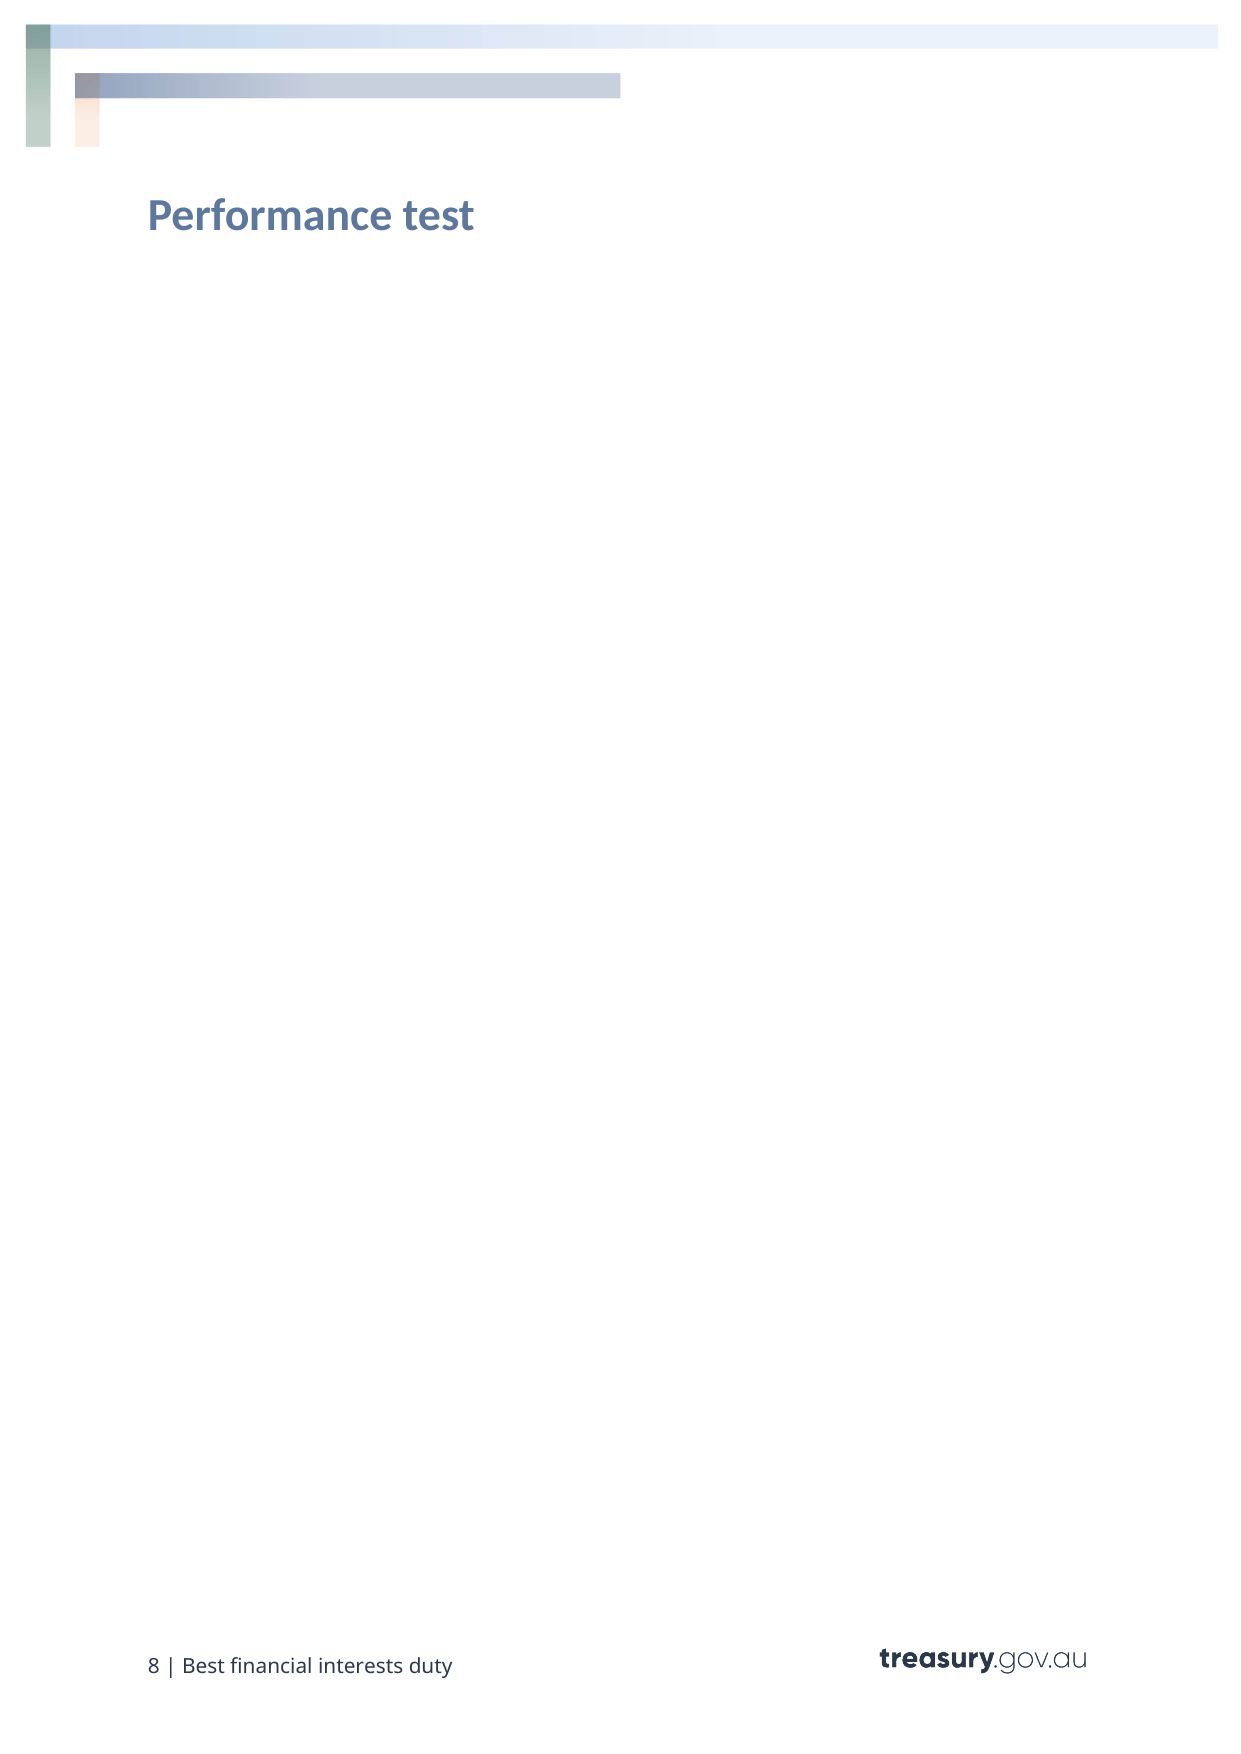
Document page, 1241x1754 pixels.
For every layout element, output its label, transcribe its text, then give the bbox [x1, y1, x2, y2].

picture [0, 0, 1241, 172]
picture [875, 1641, 1093, 1674]
subtitle Performance test [148, 192, 1093, 240]
